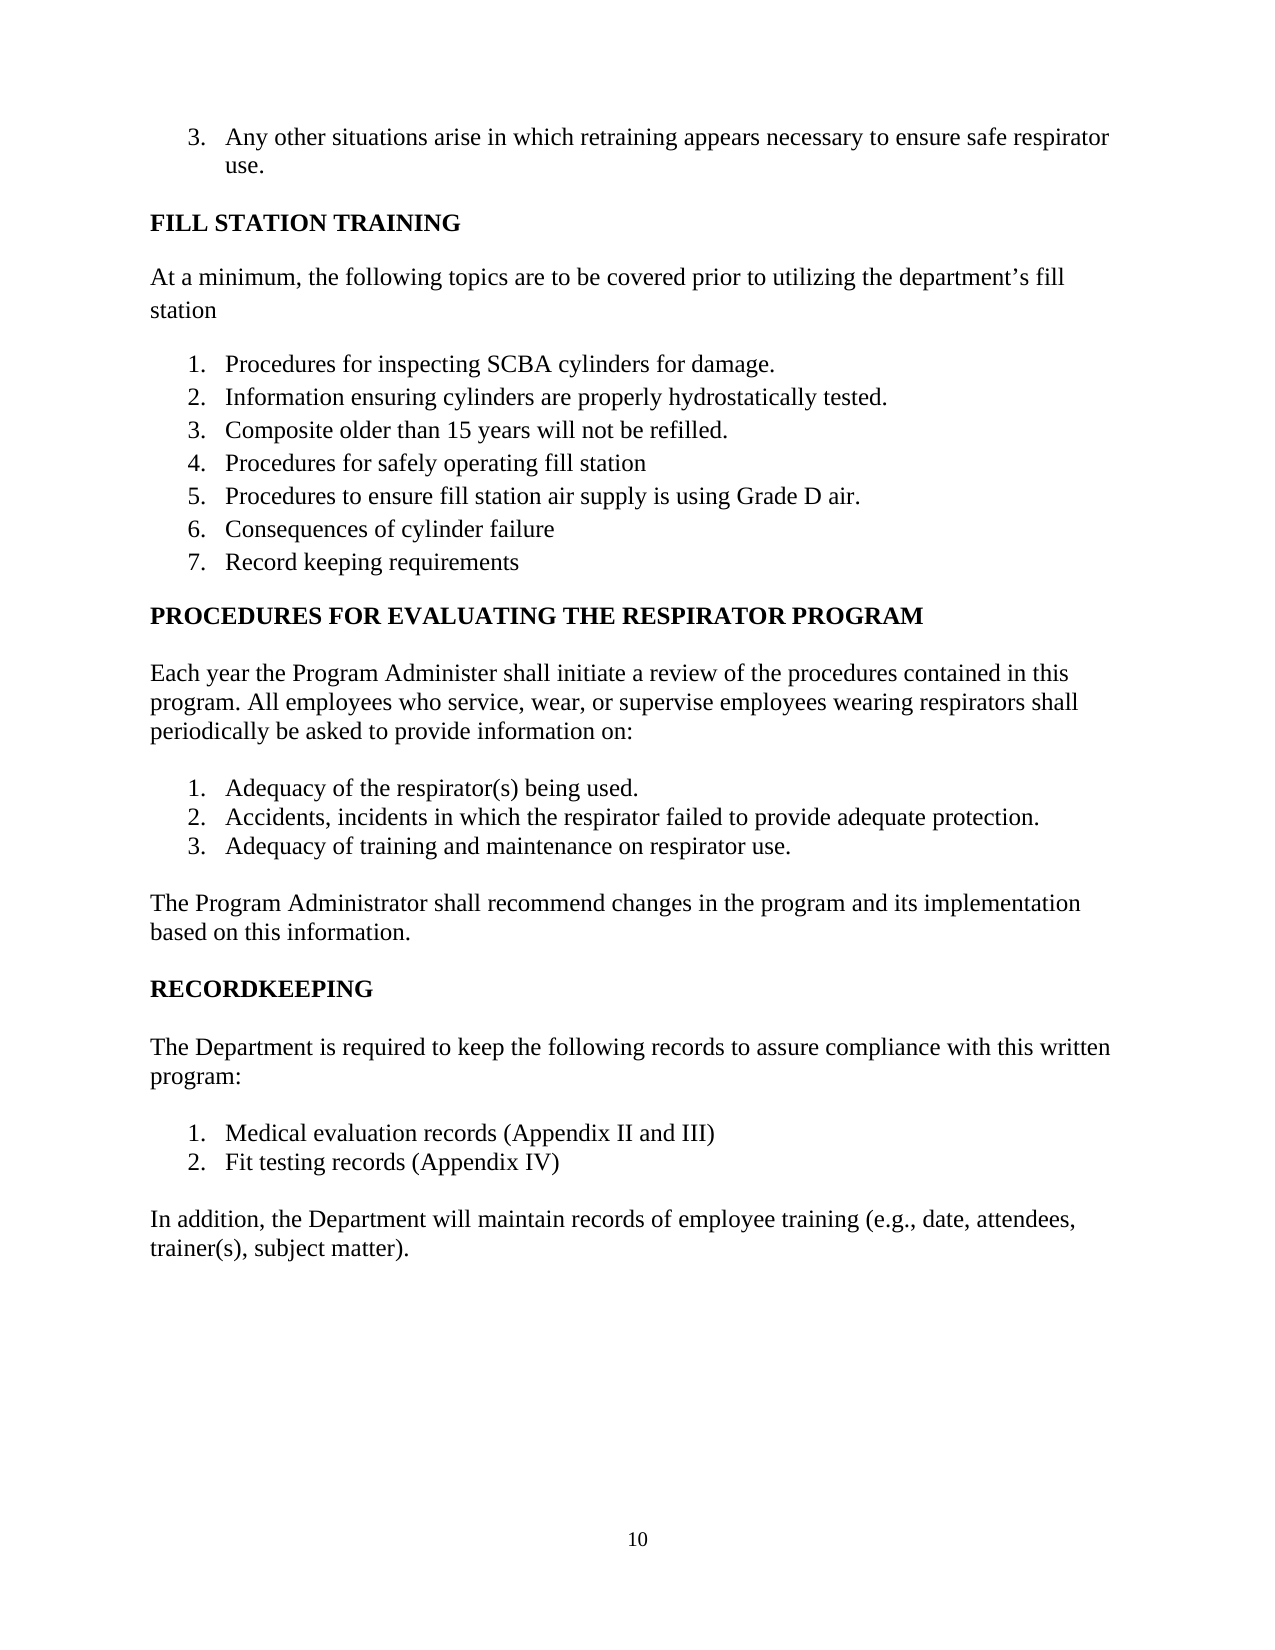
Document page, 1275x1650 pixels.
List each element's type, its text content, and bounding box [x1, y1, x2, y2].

list Accidents, incidents in which the respirator failed to provide adequate protection. [187, 802, 1125, 831]
list Medical evaluation records (Appendix II and ) [187, 1118, 1125, 1147]
text In addition, the Department will maintain records of employee training (e.g., date, attendees, trainer(s), subject matter). [150, 1204, 1125, 1262]
list Any other situations arise in which retraining appears necessary to ensure safe respirator use. [187, 122, 1125, 179]
list Composite older than 15 years will not be refilled. [187, 415, 1125, 444]
list Adequacy of training and maintenance on respirator use. [187, 831, 1125, 859]
list Record keeping requirements [187, 547, 1125, 576]
list Procedures for safely operating fill station [187, 448, 1125, 477]
text The Department is required to keep the following records to assure compliance with this written program: [150, 1032, 1125, 1089]
subtitle RECORDKEEPING [150, 974, 1125, 1003]
list Adequacy of the respirator(s) being used. [187, 773, 1125, 802]
list Fit testing records (Appendix IV) [187, 1147, 1125, 1176]
text The Program Administrator shall recommend changes in the program and its implementation based on this information. [150, 888, 1125, 946]
list Information ensuring cylinders are properly hydrostatically tested. [187, 382, 1125, 411]
text Each year the Program Administer shall initiate a review of the procedures contained in this program. All employees who service, wear, or supervise employees wearing respirators shall periodically be asked to provide information on: [150, 658, 1125, 744]
text FILL STATION TRAINING [150, 208, 1125, 237]
list Procedures to ensure fill station air supply is using Grade D air. [187, 481, 1125, 510]
text At a minimum, the following topics are to be covered prior to utilizing the department’s fill station [150, 262, 1125, 324]
list Consequences of cylinder failure [187, 514, 1125, 543]
subtitle PROCEDURES FOR EVALUATING THE RESPIRATOR PROGRAM [150, 601, 1125, 629]
list Procedures for inspecting SCBA cylinders for damage. [187, 349, 1125, 378]
